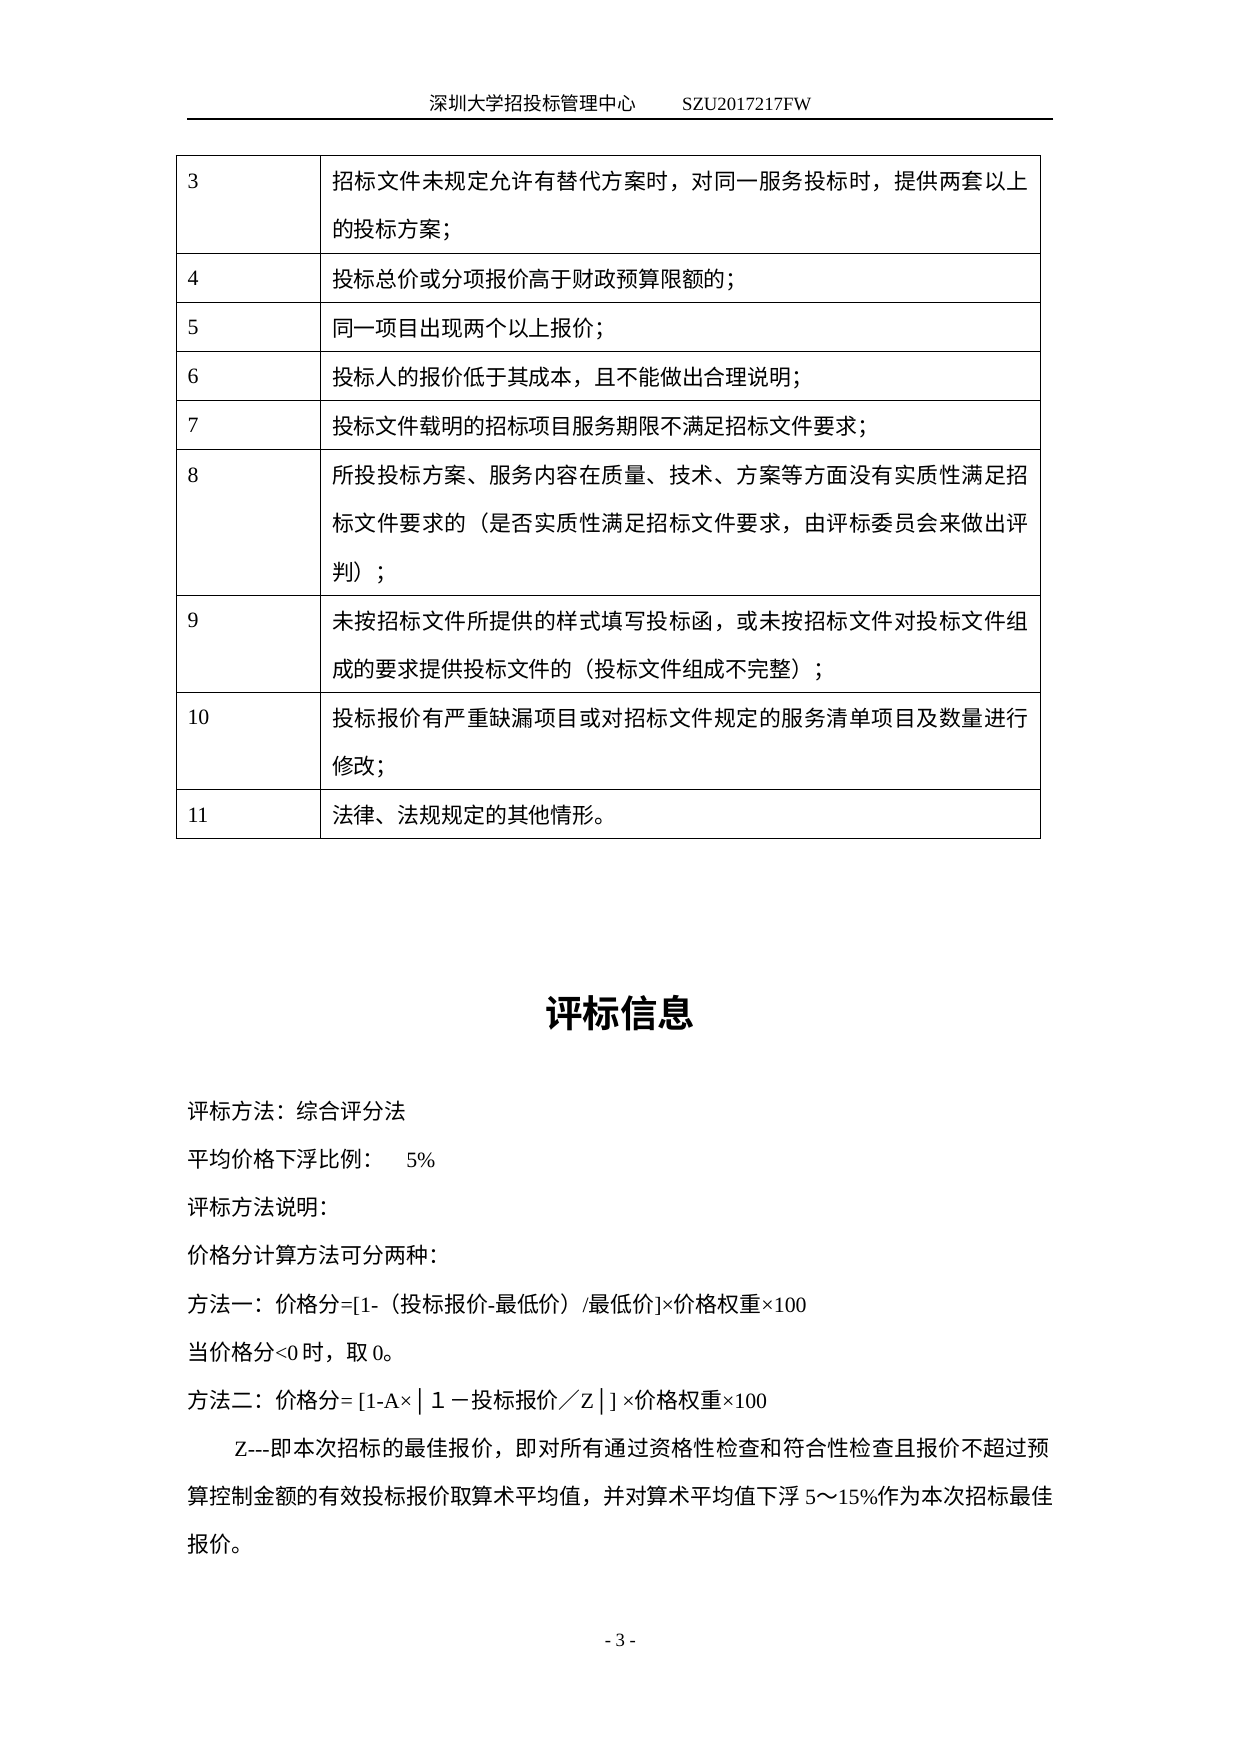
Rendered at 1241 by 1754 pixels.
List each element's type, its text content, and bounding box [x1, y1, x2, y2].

table_cell 11 [177, 790, 320, 838]
table_cell 招标文件未规定允许有替代方案时，对同一服务投标时，提供两套以上的投标方案； [321, 156, 1040, 252]
table_cell 投标文件载明的招标项目服务期限不满足招标文件要求； [321, 401, 1040, 449]
text 价格分计算方法可分两种： [187, 1230, 1053, 1278]
table_cell 投标报价有严重缺漏项目或对招标文件规定的服务清单项目及数量进行修改； [321, 693, 1040, 789]
text Z---即本次招标的最佳报价，即对所有通过资格性检查和符合性检查且报价不超过预算控制金额的有效投标报价取算术平均值，并对算术平均值下浮5～15%作为本次招标最佳报价。 [187, 1423, 1053, 1567]
table_cell 所投投标方案、服务内容在质量、技术、方案等方面没有实质性满足招标文件要求的（是否实质性满足招标文件要求，由评标委员会来做出评判）； [321, 450, 1040, 594]
table_cell 法律、法规规定的其他情形。 [321, 790, 1040, 838]
table_cell 投标人的报价低于其成本，且不能做出合理说明； [321, 352, 1040, 400]
table_cell 9 [177, 596, 320, 692]
text 评标方法：综合评分法 [187, 1086, 1053, 1134]
table_cell 同一项目出现两个以上报价； [321, 303, 1040, 351]
text 方法二：价格分= [1-A×│１－投标报价／Z│] ×价格权重×100 [187, 1375, 1053, 1423]
table_cell 4 [177, 254, 320, 302]
text 方法一：价格分=[1-（投标报价-最低价）/最低价]×价格权重×100 [187, 1278, 1053, 1327]
table_cell 3 [177, 156, 320, 252]
text 当价格分<0时，取0。 [187, 1327, 1053, 1375]
table_cell 未按招标文件所提供的样式填写投标函，或未按招标文件对投标文件组成的要求提供投标文件的（投标文件组成不完整）； [321, 596, 1040, 692]
table_cell 5 [177, 303, 320, 351]
table_cell 投标总价或分项报价高于财政预算限额的； [321, 254, 1040, 302]
text 评标方法说明： [187, 1182, 1053, 1230]
table_cell 8 [177, 450, 320, 594]
table_cell 6 [177, 352, 320, 400]
text 平均价格下浮比例： 5% [187, 1134, 1053, 1182]
text 评标信息 [187, 963, 1053, 1059]
table_cell 7 [177, 401, 320, 449]
table_cell 10 [177, 693, 320, 789]
